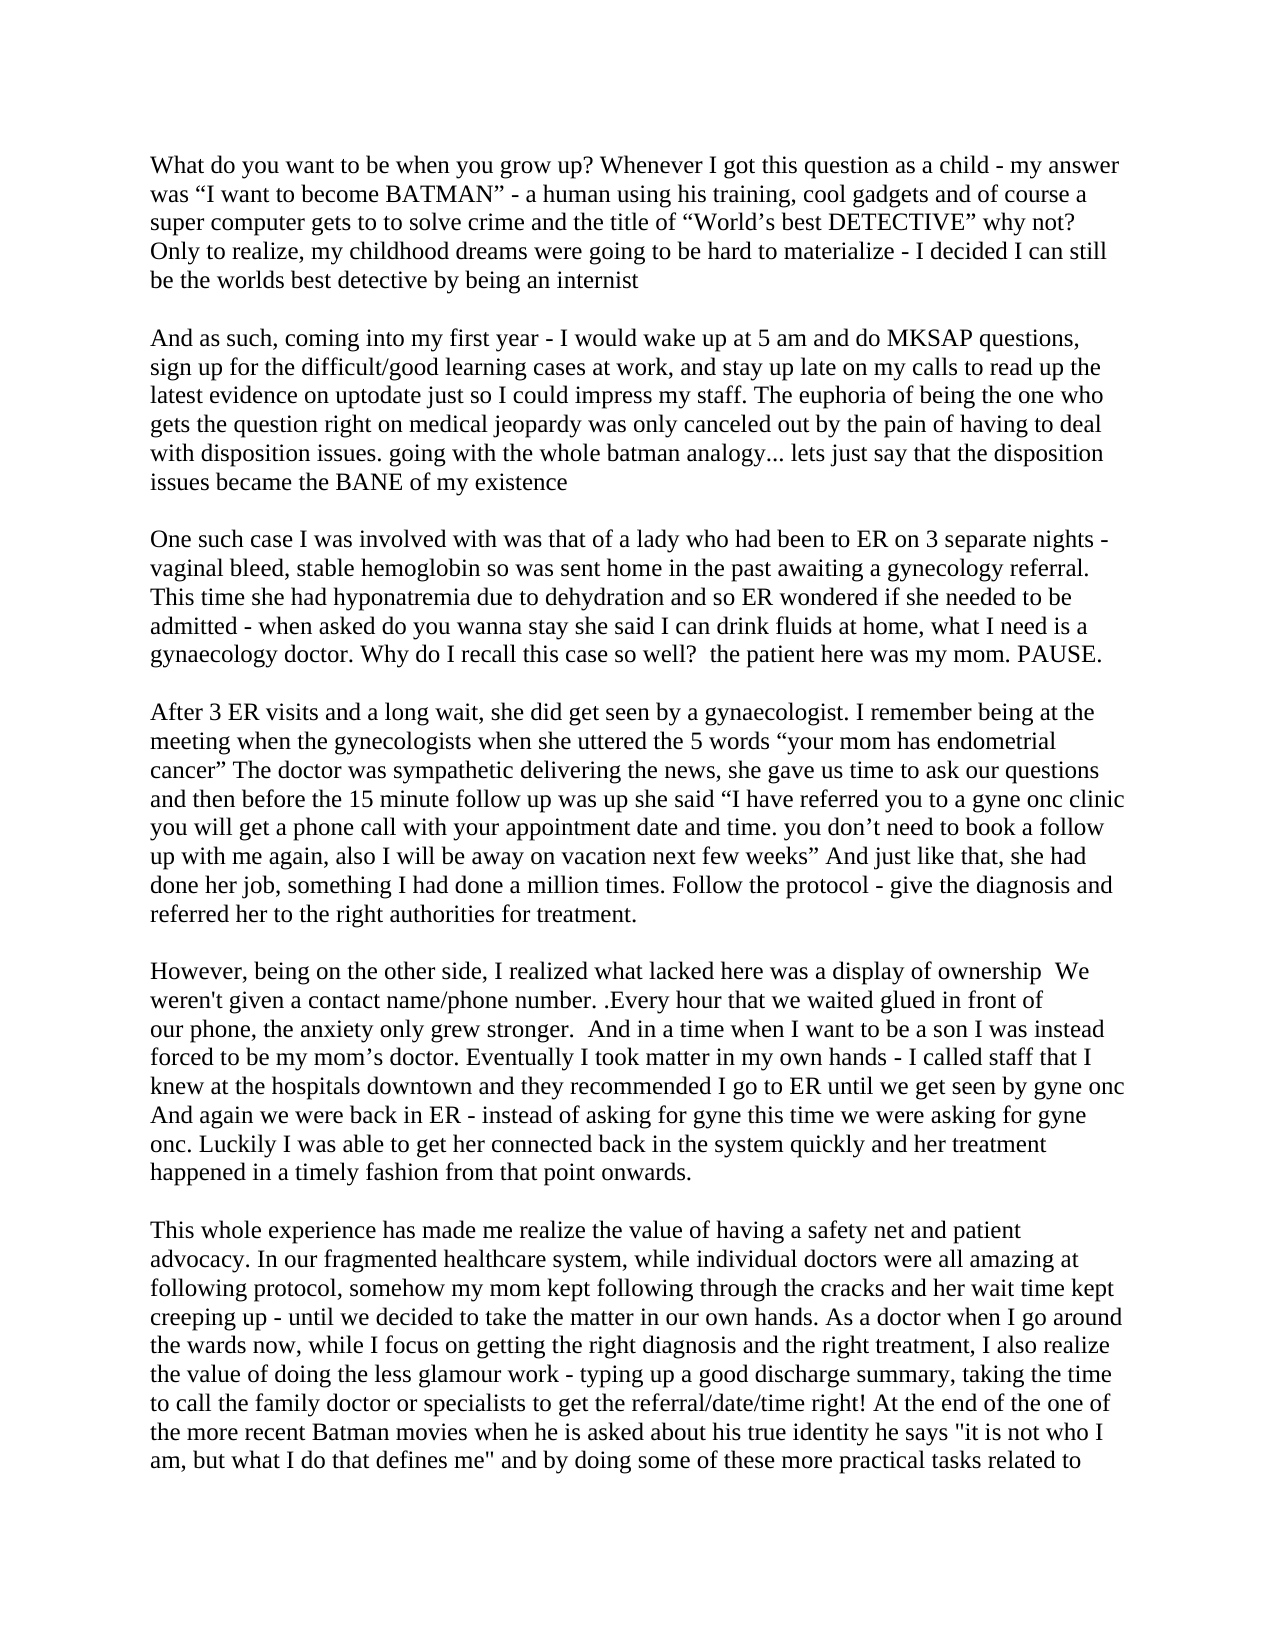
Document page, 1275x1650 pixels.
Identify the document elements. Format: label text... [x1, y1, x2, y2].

text However, being on the other side, I realized what lacked here was a display of ownership We weren't given a contact name/phone number. .Every hour that we waited glued in front of our phone, the anxiety only grew stronger. And in a time when I want to be a son I was instead forced to be my mom’s doctor. Eventually I took matter in my own hands - I called staff that I knew at the hospitals downtown and they recommended I go to ER until we get seen by gyne onc And again we were back in ER - instead of asking for gyne this time we were asking for gyne onc. Luckily I was able to get her connected back in the system quickly and her treatment happened in a timely fashion from that point onwards. [150, 956, 1125, 1186]
text What do you want to be when you grow up? Whenever I got this question as a child - my answer was “I want to become BATMAN” - a human using his training, cool gadgets and of course a super computer gets to to solve crime and the title of “World’s best DETECTIVE” why not? Only to realize, my childhood dreams were going to be hard to materialize - I decided I can still be the worlds best detective by being an internist [150, 150, 1125, 294]
text After 3 ER visits and a long wait, she did get seen by a gynaecologist. I remember being at the meeting when the gynecologists when she uttered the 5 words “your mom has endometrial cancer” The doctor was sympathetic delivering the news, she gave us time to ask our questions and then before the 15 minute follow up was up she said “I have referred you to a gyne onc clinic you will get a phone call with your appointment date and time. you don’t need to book a follow up with me again, also I will be away on vacation next few weeks” And just like that, she had done her job, something I had done a million times. Follow the protocol - give the diagnosis and referred her to the right authorities for treatment. [150, 697, 1125, 927]
text And as such, coming into my first year - I would wake up at 5 am and do MKSAP questions, sign up for the difficult/good learning cases at work, and stay up late on my calls to read up the latest evidence on uptodate just so I could impress my staff. The euphoria of being the one who gets the question right on medical jeopardy was only canceled out by the pain of having to deal with disposition issues. going with the whole batman analogy... lets just say that the disposition issues became the BANE of my existence [150, 323, 1125, 495]
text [150, 1215, 1125, 1474]
text One such case I was involved with was that of a lady who had been to ER on 3 separate nights - vaginal bleed, stable hemoglobin so was sent home in the past awaiting a gynecology referral. This time she had hyponatremia due to dehydration and so ER wondered if she needed to be admitted - when asked do you wanna stay she said I can drink fluids at home, what I need is a gynaecology doctor. Why do I recall this case so well? the patient here was my mom. PAUSE. [150, 524, 1125, 668]
